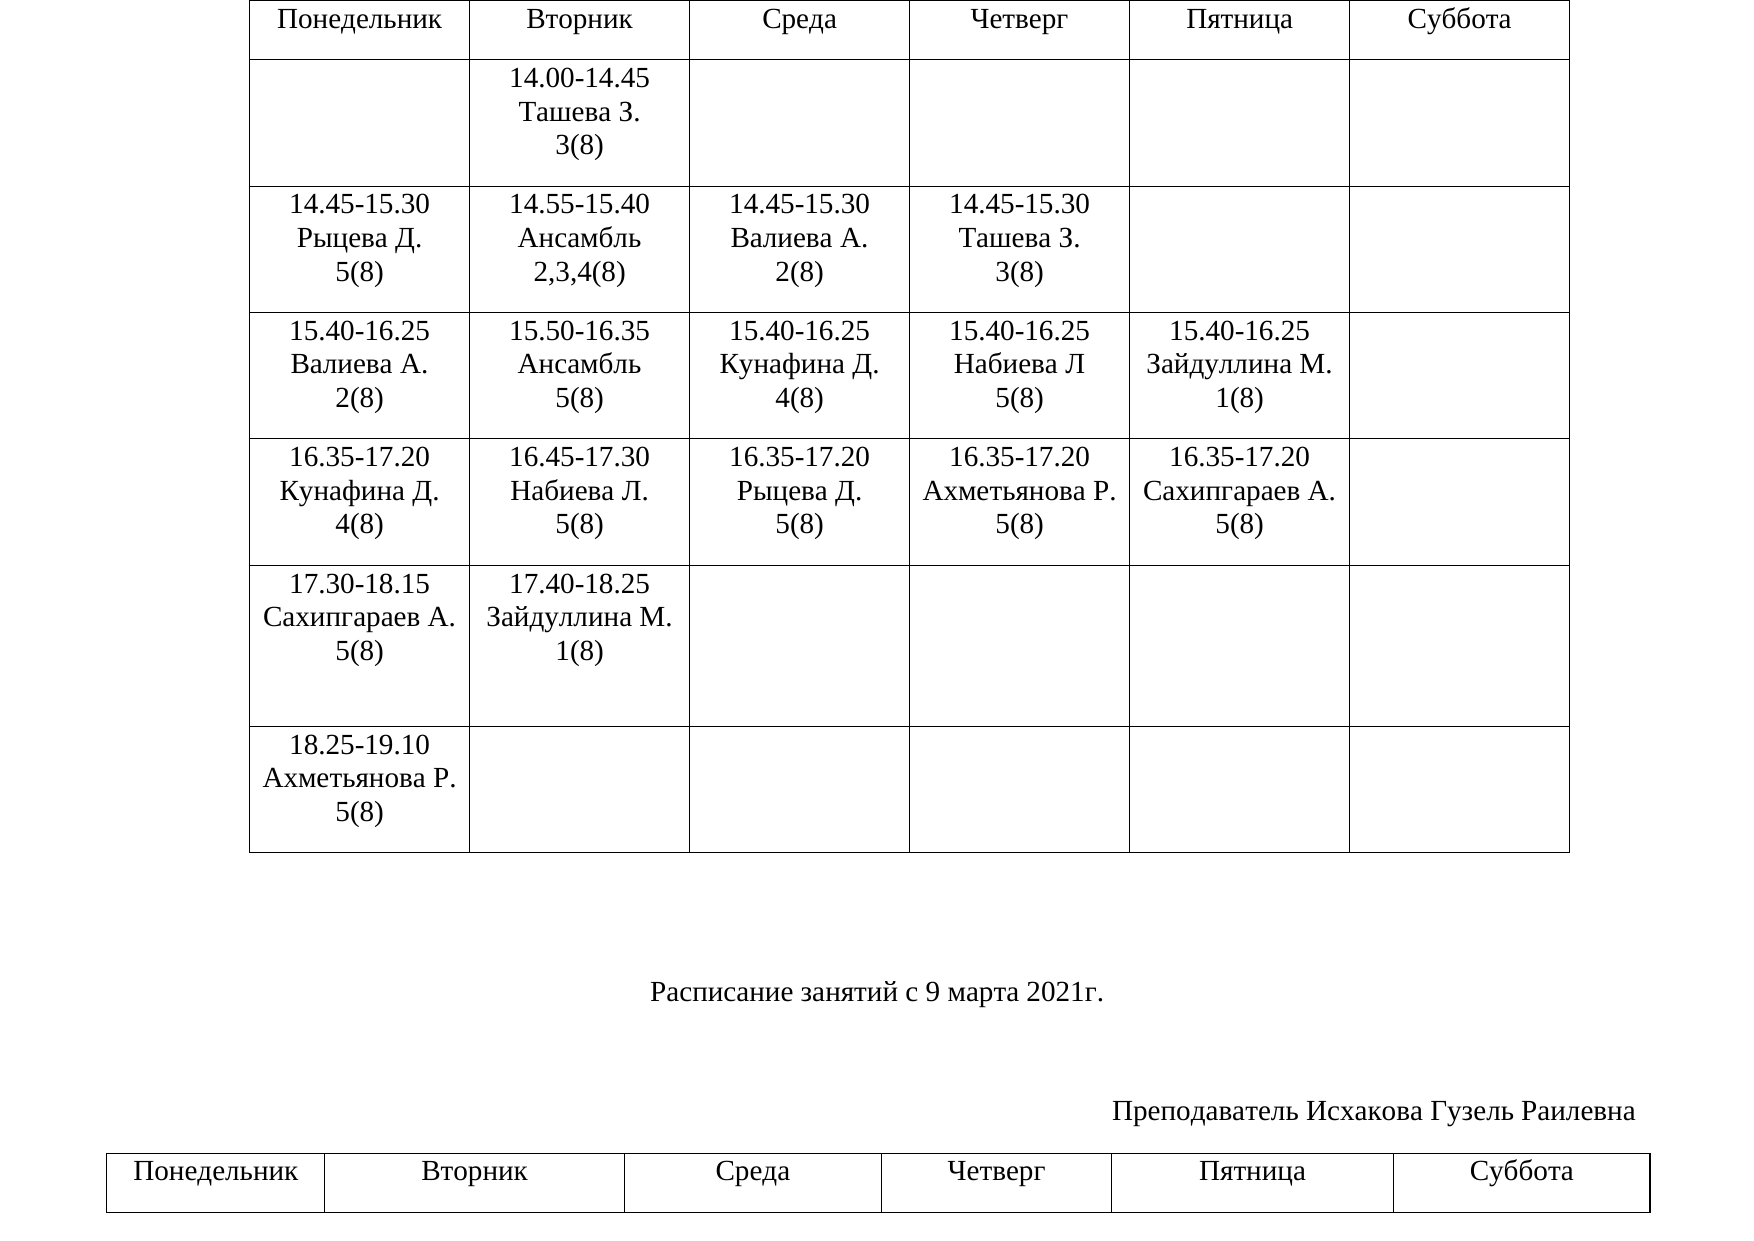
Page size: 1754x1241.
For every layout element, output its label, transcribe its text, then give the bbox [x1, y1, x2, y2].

table_cell [250, 60, 469, 186]
table_cell [1130, 60, 1349, 186]
table_header Четверг [882, 1154, 1111, 1212]
table_cell 15.40-16.25 Зайдуллина М. 1(8) [1130, 313, 1349, 438]
table_cell 14.45-15.30 Рыцева Д. 5(8) [250, 187, 469, 312]
table_cell 16.35-17.20 Сахипгараев А. 5(8) [1130, 439, 1349, 565]
table_cell [1350, 439, 1569, 565]
table_header Четверг [910, 1, 1129, 59]
table_cell [690, 727, 909, 852]
table_cell [1350, 60, 1569, 186]
table_cell [1350, 566, 1569, 726]
table_cell [1350, 313, 1569, 438]
text Расписание занятий с 9 марта 2021г. [118, 974, 1636, 1008]
text Преподаватель Исхакова Гузель Раилевна [118, 1093, 1636, 1127]
table_cell [1350, 187, 1569, 312]
table_cell 17.30-18.15 Сахипгараев А. 5(8) [250, 566, 469, 726]
table_cell 14.45-15.30 Ташева З. 3(8) [910, 187, 1129, 312]
table_header Понедельник [250, 1, 469, 59]
table_header Пятница [1112, 1154, 1393, 1212]
table_cell [690, 60, 909, 186]
table_cell 16.35-17.20 Рыцева Д. 5(8) [690, 439, 909, 565]
table_cell [690, 566, 909, 726]
table_header Суббота [1350, 1, 1569, 59]
table_cell 15.40-16.25 Валиева А. 2(8) [250, 313, 469, 438]
table_cell 14.45-15.30 Валиева А. 2(8) [690, 187, 909, 312]
table_cell [1130, 566, 1349, 726]
table_cell [910, 566, 1129, 726]
table_cell [1130, 727, 1349, 852]
table_cell [1350, 727, 1569, 852]
table_header Вторник [470, 1, 689, 59]
table_header Вторник [325, 1154, 624, 1212]
table_cell [1130, 187, 1349, 312]
table_header Среда [625, 1154, 881, 1212]
table_header Пятница [1130, 1, 1349, 59]
table_cell 17.40-18.25 Зайдуллина М. 1(8) [470, 566, 689, 726]
table_cell 15.50-16.35 Ансамбль 5(8) [470, 313, 689, 438]
table_header Суббота [1394, 1154, 1649, 1212]
table_cell 14.55-15.40 Ансамбль 2,3,4(8) [470, 187, 689, 312]
table_cell 18.25-19.10 Ахметьянова Р. 5(8) [250, 727, 469, 852]
table_cell 16.45-17.30 Набиева Л. 5(8) [470, 439, 689, 565]
table_cell 16.35-17.20 Кунафина Д. 4(8) [250, 439, 469, 565]
table_cell 14.00-14.45 Ташева З. 3(8) [470, 60, 689, 186]
table_cell [910, 727, 1129, 852]
table_cell [470, 727, 689, 852]
table_header Среда [690, 1, 909, 59]
table_cell 15.40-16.25 Набиева Л 5(8) [910, 313, 1129, 438]
table_cell [910, 60, 1129, 186]
table_cell 15.40-16.25 Кунафина Д. 4(8) [690, 313, 909, 438]
table_header Понедельник [107, 1154, 324, 1212]
table_cell 16.35-17.20 Ахметьянова Р. 5(8) [910, 439, 1129, 565]
